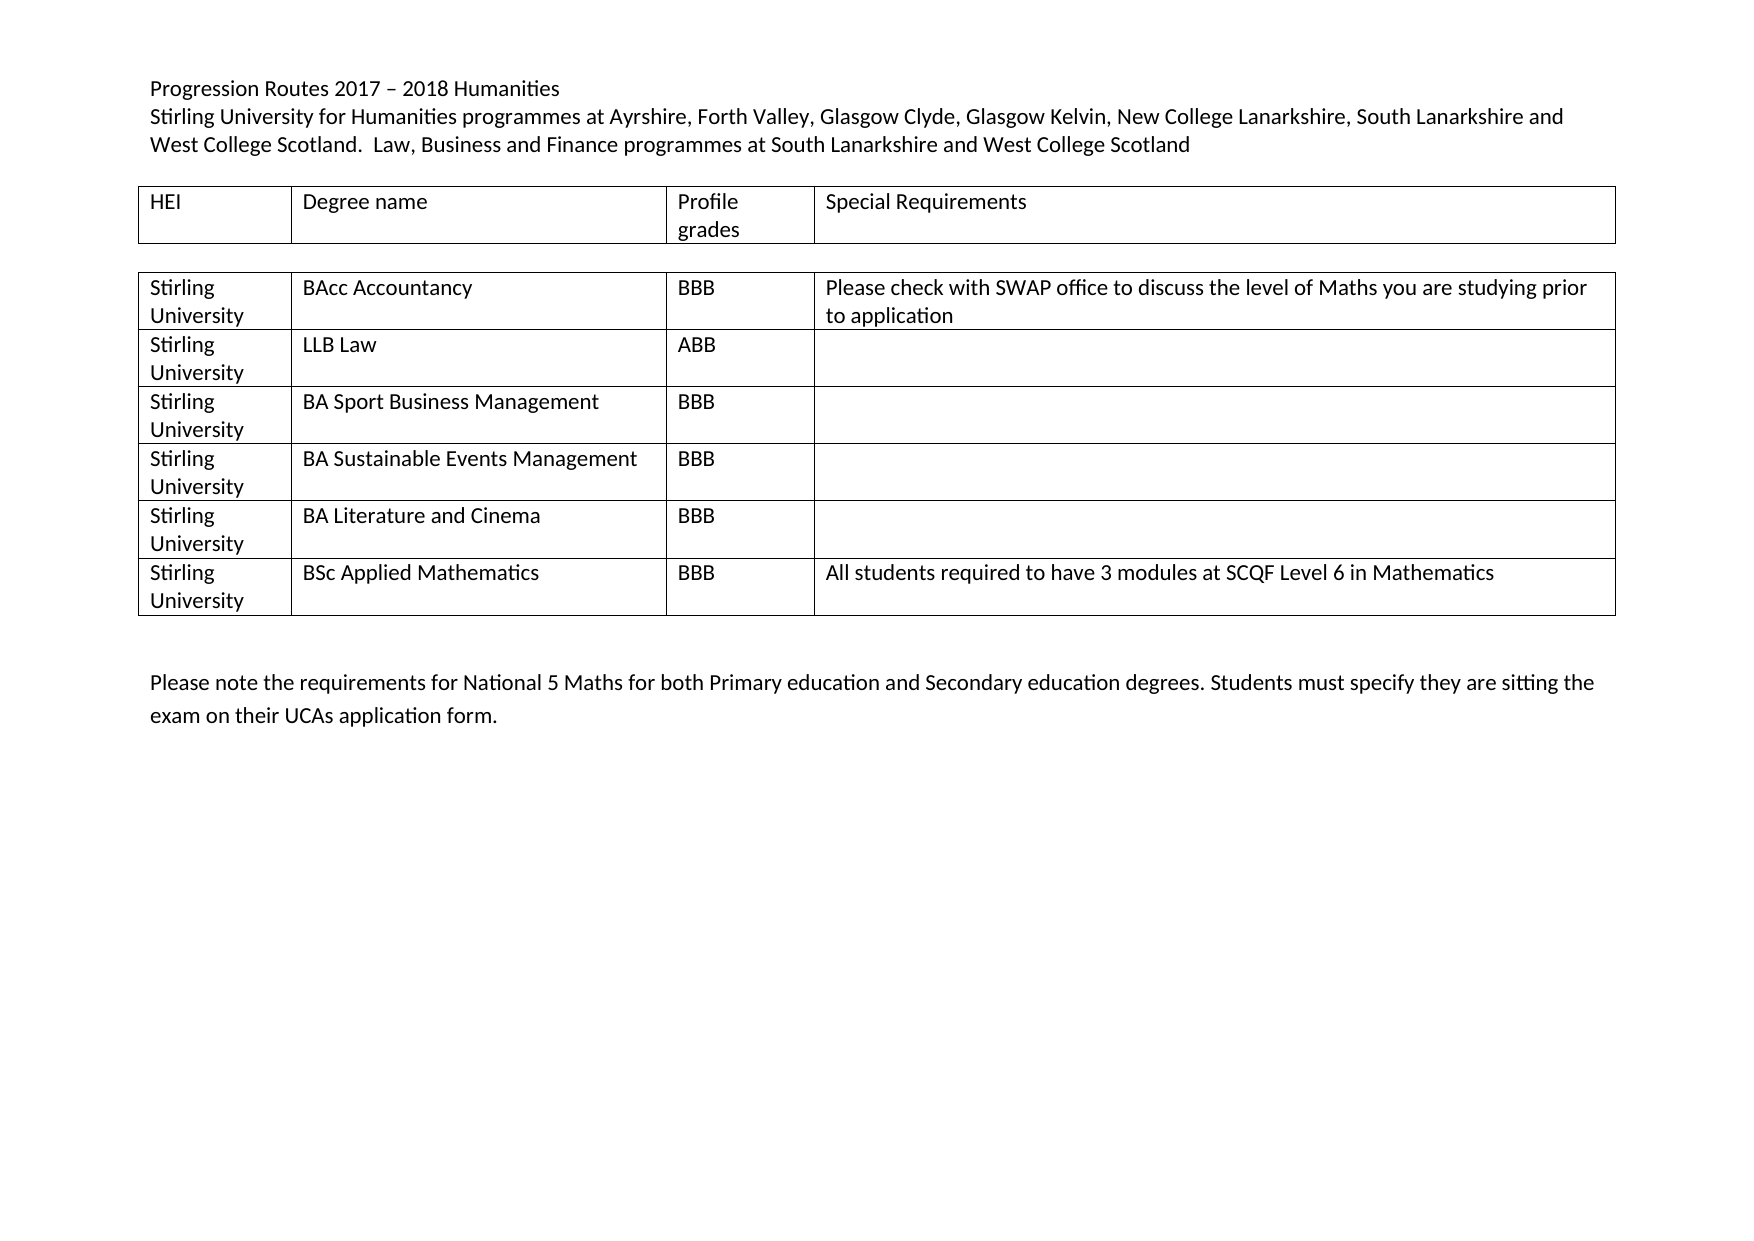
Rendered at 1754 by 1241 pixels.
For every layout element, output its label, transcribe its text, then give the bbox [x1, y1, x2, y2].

table_cell Stirling University [139, 559, 291, 614]
table_cell BBB [667, 501, 814, 557]
table_cell All students required to have 3 modules at SCQF Level 6 in Mathematics [815, 559, 1615, 614]
table_cell [815, 387, 1615, 443]
table_cell Stirling University [139, 273, 291, 329]
table_cell [815, 330, 1615, 386]
table_cell BA Literature and Cinema [292, 501, 666, 557]
table_cell BBB [667, 387, 814, 443]
table_cell Stirling University [139, 387, 291, 443]
table_cell ABB [667, 330, 814, 386]
table_cell [815, 444, 1615, 500]
text Please note the requirements for National 5 Maths for both Primary education and Secondary education degrees. Students must specify they are sitting the exam on their UCAs application form. [150, 668, 1604, 729]
table_cell Please check with SWAP office to discuss the level of Maths you are studying prior to application [815, 273, 1615, 329]
table_cell Stirling University [139, 501, 291, 557]
table_cell Stirling University [139, 444, 291, 500]
table_cell LLB Law [292, 330, 666, 386]
table_cell Stirling University [139, 330, 291, 386]
table_cell BBB [667, 559, 814, 614]
table_cell [815, 501, 1615, 557]
table_cell BA Sport Business Management [292, 387, 666, 443]
table_cell BAcc Accountancy [292, 273, 666, 329]
table_cell BSc Applied Mathematics [292, 559, 666, 614]
table_cell BBB [667, 444, 814, 500]
table_cell BBB [667, 273, 814, 329]
table_cell BA Sustainable Events Management [292, 444, 666, 500]
